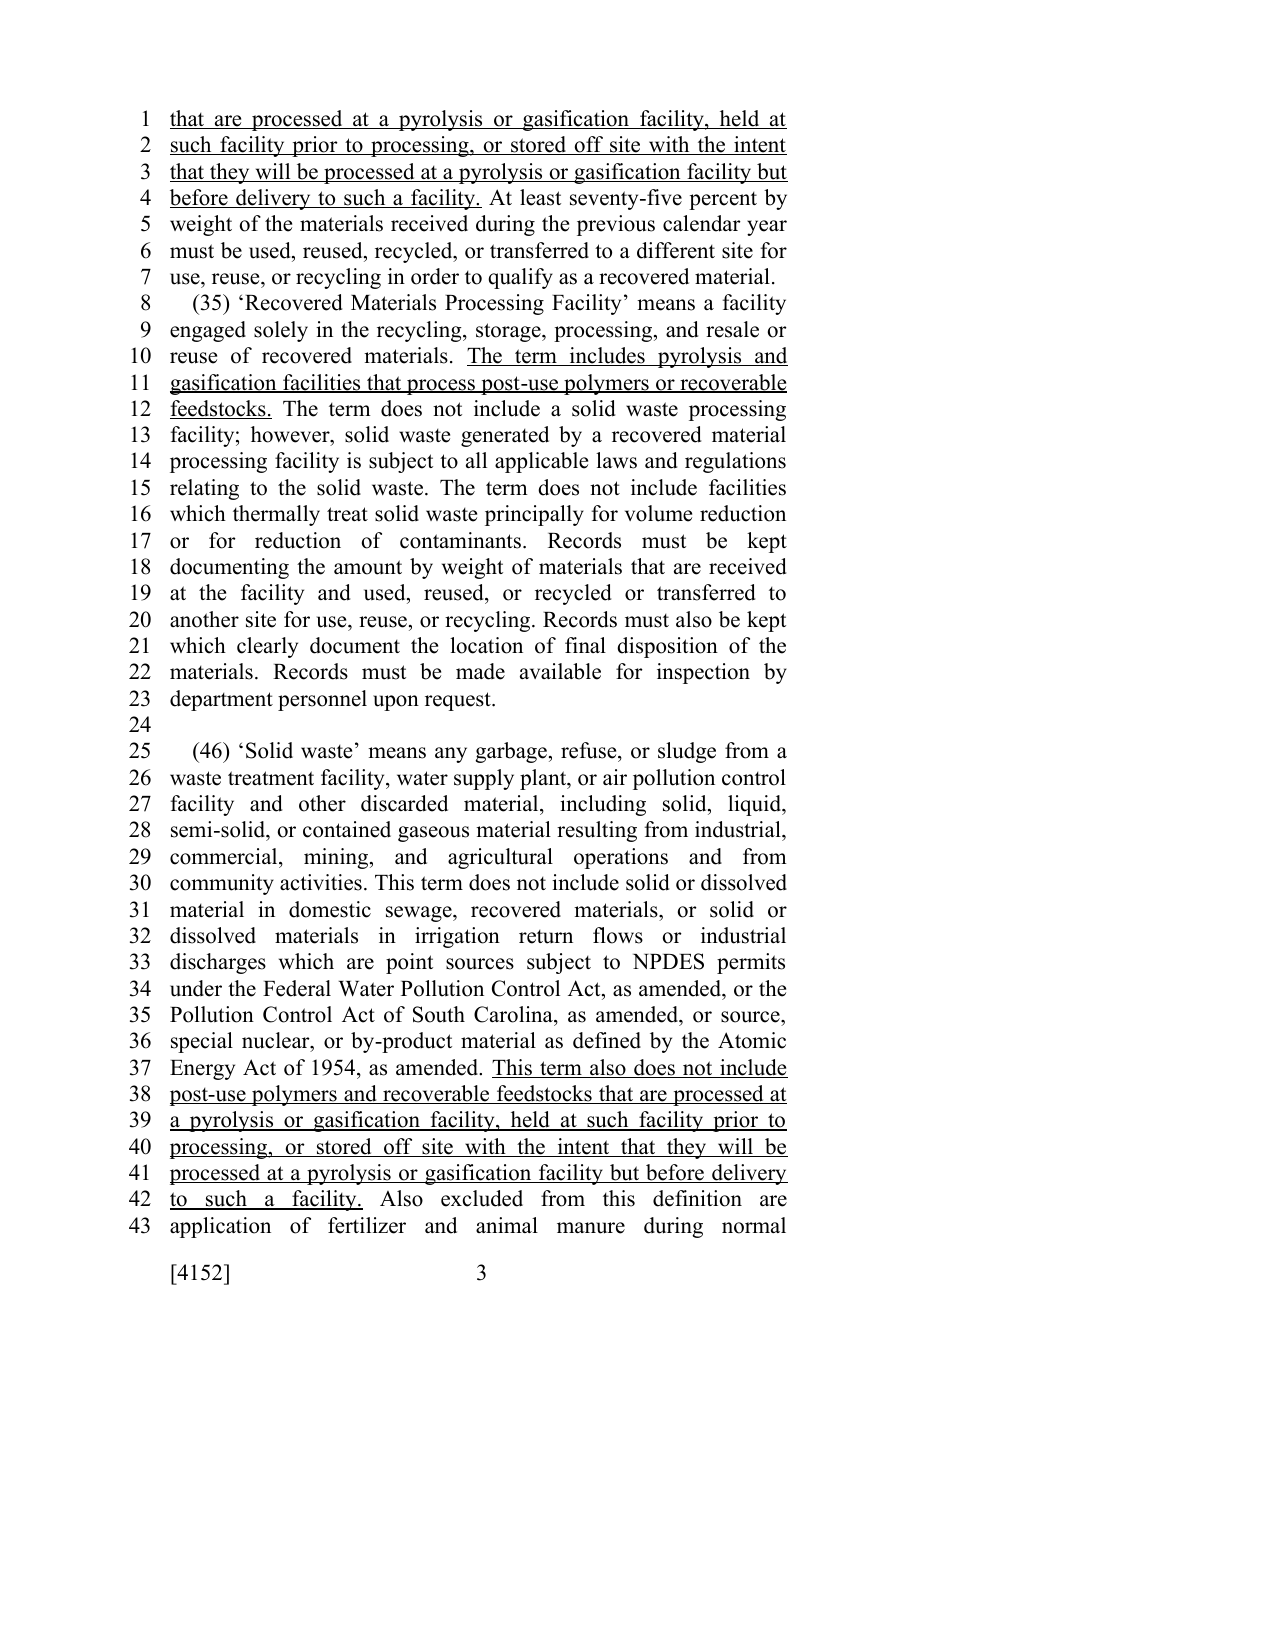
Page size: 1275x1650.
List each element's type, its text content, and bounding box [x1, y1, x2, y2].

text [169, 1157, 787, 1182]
text (35) ‘Recovered Materials Processing Facility’ means a facility engaged solely in the recycling, storage, processing, and resale or reuse of recovered materials. The term includes pyrolysis and gasification facilities that process post-use polymers or recoverable feedstocks. The term does not include a solid waste processing facility; however, solid waste generated by a recovered material processing facility is subject to all applicable laws and regulations relating to the solid waste. The term does not include facilities which thermally treat solid waste principally for volume reduction or for reduction of contaminants. Records must be kept documenting the amount by weight of materials that are received at the facility and used, reused, or recycled or transferred to another site for use, reuse, or recycling. Records must also be kept which clearly document the location of final disposition of the materials. Records must be made available for inspection by department personnel upon request. [169, 289, 787, 391]
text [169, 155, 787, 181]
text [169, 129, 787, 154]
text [169, 182, 787, 289]
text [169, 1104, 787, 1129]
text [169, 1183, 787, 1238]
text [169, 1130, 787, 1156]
text (35) ‘Recovered Materials Processing Facility’ means a facility engaged solely in the recycling, storage, processing, and resale or reuse of recovered materials. The term includes pyrolysis and gasification facilities that process post-use polymers or recoverable feedstocks. The term does not include a solid waste processing facility; however, solid waste generated by a recovered material processing facility is subject to all applicable laws and regulations relating to the solid waste. The term does not include facilities which thermally treat solid waste principally for volume reduction or for reduction of contaminants. Records must be kept documenting the amount by weight of materials that are received at the facility and used, reused, or recycled or transferred to another site for use, reuse, or recycling. Records must also be kept which clearly document the location of final disposition of the materials. Records must be made available for inspection by department personnel upon request. [169, 392, 787, 711]
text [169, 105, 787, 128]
